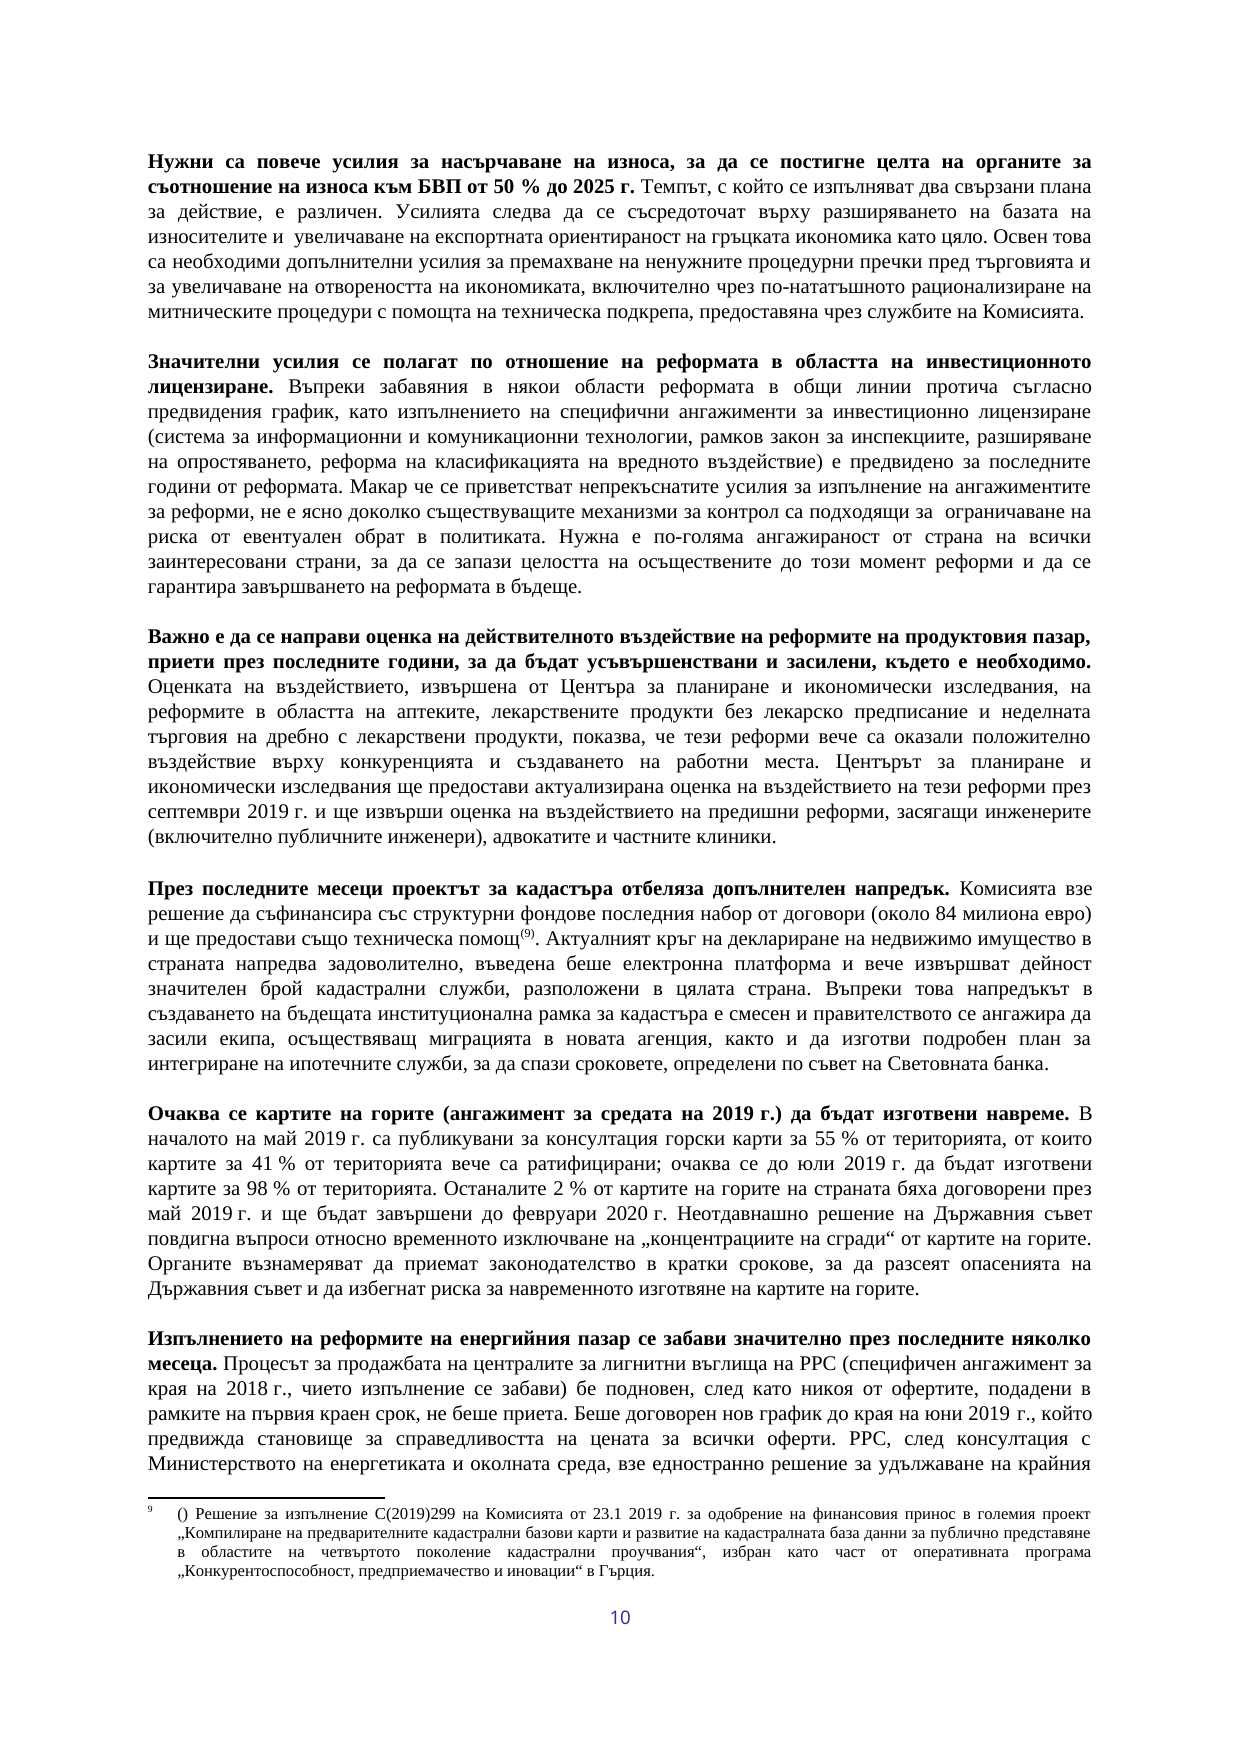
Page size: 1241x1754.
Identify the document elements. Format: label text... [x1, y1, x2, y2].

text Значителни усилия се полагат по отношение на реформата в областта на инвестиционното лицензиране. Въпреки забавяния в някои области реформата в общи линии протича съгласно предвидения график, като изпълнението на специфични ангажименти за инвестиционно лицензиране (система за информационни и комуникационни технологии, рамков закон за инспекциите, разширяване на опростяването, реформа на класификацията на вредното въздействие) е предвидено за последните години от реформата. Макар че се приветстват непрекъснатите усилия за изпълнение на ангажиментите за реформи, не е ясно доколко съществуващите механизми за контрол са подходящи за ограничаване на риска от евентуален обрат в политиката. Нужна е по-голяма ангажираност от страна на всички заинтересовани страни, за да се запази целостта на осъществените до този момент реформи и да се гарантира завършването на реформата в бъдеще. [148, 348, 1093, 598]
text Очаква се картите на горите (ангажимент за средата на 2019 г.) да бъдат изготвени навреме. В началото на май 2019 г. са публикувани за консултация горски карти за 55 % от територията, от които картите за 41 % от територията вече са ратифицирани; очаква се до юли 2019 г. да бъдат изготвени картите за 98 % от територията. Останалите 2 % от картите на горите на страната бяха договорени през май 2019 г. и ще бъдат завършени до февруари 2020 г. Неотдавнашно решение на Държавния съвет повдигна въпроси относно временното изключване на „концентрациите на сгради“ от картите на горите. Органите възнамеряват да приемат законодателство в кратки срокове, за да разсеят опасенията на Държавния съвет и да избегнат риска за навременното изготвяне на картите на горите. [148, 1100, 1093, 1300]
text Важно е да се направи оценка на действителното въздействие на реформите на продуктовия пазар, приети през последните години, за да бъдат усъвършенствани и засилени, където е необходимо. Оценката на въздействието, извършена от Центъра за планиране и икономически изследвания, на реформите в областта на аптеките, лекарствените продукти без лекарско предписание и неделната търговия на дребно с лекарствени продукти, показва, че тези реформи вече са оказали положително въздействие върху конкуренцията и създаването на работни места. Центърът за планиране и икономически изследвания ще предостави актуализирана оценка на въздействието на тези реформи през септември 2019 г. и ще извърши оценка на въздействието на предишни реформи, засягащи инженерите (включително публичните инженери), адвокатите и частните клиники. [148, 623, 1093, 848]
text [148, 1325, 1093, 1475]
text Нужни са повече усилия за насърчаване на износа, за да се постигне целта на органите за съотношение на износа към БВП от 50 % до 2025 г. Темпът, с който се изпълняват два свързани плана за действие, е различен. Усилията следва да се съсредоточат върху разширяването на базата на износителите и увеличаване на експортната ориентираност на гръцката икономика като цяло. Освен това са необходими допълнителни усилия за премахване на ненужните процедурни пречки пред търговията и за увеличаване на отвореността на икономиката, включително чрез по-нататъшното рационализиране на митническите процедури с помощта на техническа подкрепа, предоставяна чрез службите на Комисията. [148, 148, 1093, 323]
text През последните месеци проектът за кадастъра отбеляза допълнителен напредък. Комисията взе решение да съфинансира със структурни фондове последния набор от договори (около 84 милиона евро) и ще предостави също техническа помощ(). Актуалният кръг на деклариране на недвижимо имущество в страната напредва задоволително, въведена беше електронна платформа и вече извършват дейност значителен брой кадастрални служби, разположени в цялата страна. Въпреки това напредъкът в създаването на бъдещата институционална рамка за кадастъра е смесен и правителството се ангажира да засили екипа, осъществяващ миграцията в новата агенция, както и да изготви подробен план за интегриране на ипотечните служби, за да спази сроковете, определени по съвет на Световната банка. [148, 875, 1093, 1075]
